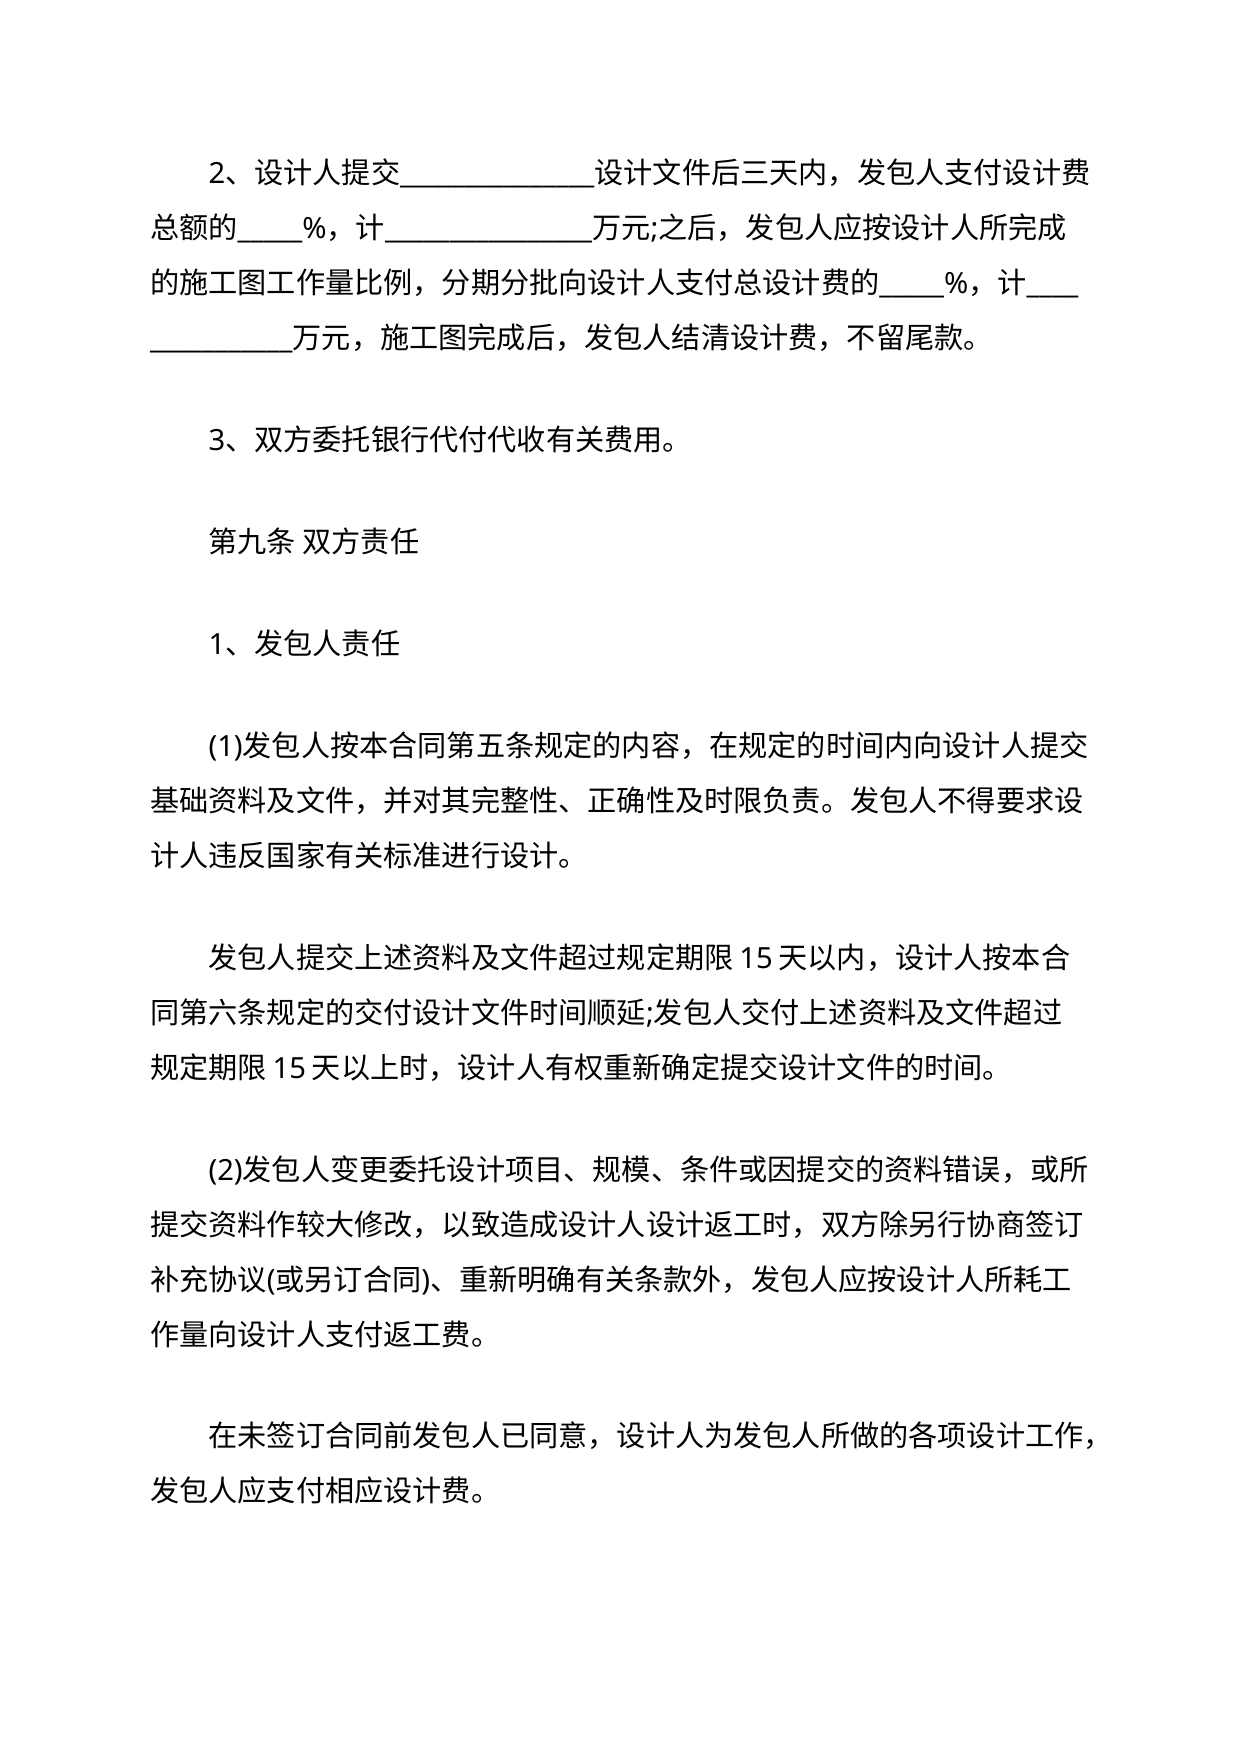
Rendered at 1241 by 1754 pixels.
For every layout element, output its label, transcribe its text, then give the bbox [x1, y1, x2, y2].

text 2、设计人提交_______________设计文件后三天内，发包人支付设计费总额的_____%，计________________万元;之后，发包人应按设计人所完成的施工图工作量比例，分期分批向设计人支付总设计费的_____%，计_______________万元，施工图完成后，发包人结清设计费，不留尾款。 [150, 150, 1090, 357]
text 3、双方委托银行代付代收有关费用。 [150, 417, 1090, 459]
text 发包人提交上述资料及文件超过规定期限15天以内，设计人按本合同第六条规定的交付设计文件时间顺延;发包人交付上述资料及文件超过规定期限15天以上时，设计人有权重新确定提交设计文件的时间。 [150, 934, 1090, 1087]
text (1)发包人按本合同第五条规定的内容，在规定的时间内向设计人提交基础资料及文件，并对其完整性、正确性及时限负责。发包人不得要求设计人违反国家有关标准进行设计。 [150, 723, 1090, 875]
text 第九条 双方责任 [150, 519, 1090, 561]
text 在未签订合同前发包人已同意，设计人为发包人所做的各项设计工作，发包人应支付相应设计费。 [150, 1413, 1090, 1510]
text (2)发包人变更委托设计项目、规模、条件或因提交的资料错误，或所提交资料作较大修改，以致造成设计人设计返工时，双方除另行协商签订补充协议(或另订合同)、重新明确有关条款外，发包人应按设计人所耗工作量向设计人支付返工费。 [150, 1146, 1090, 1353]
text 1、发包人责任 [150, 621, 1090, 663]
